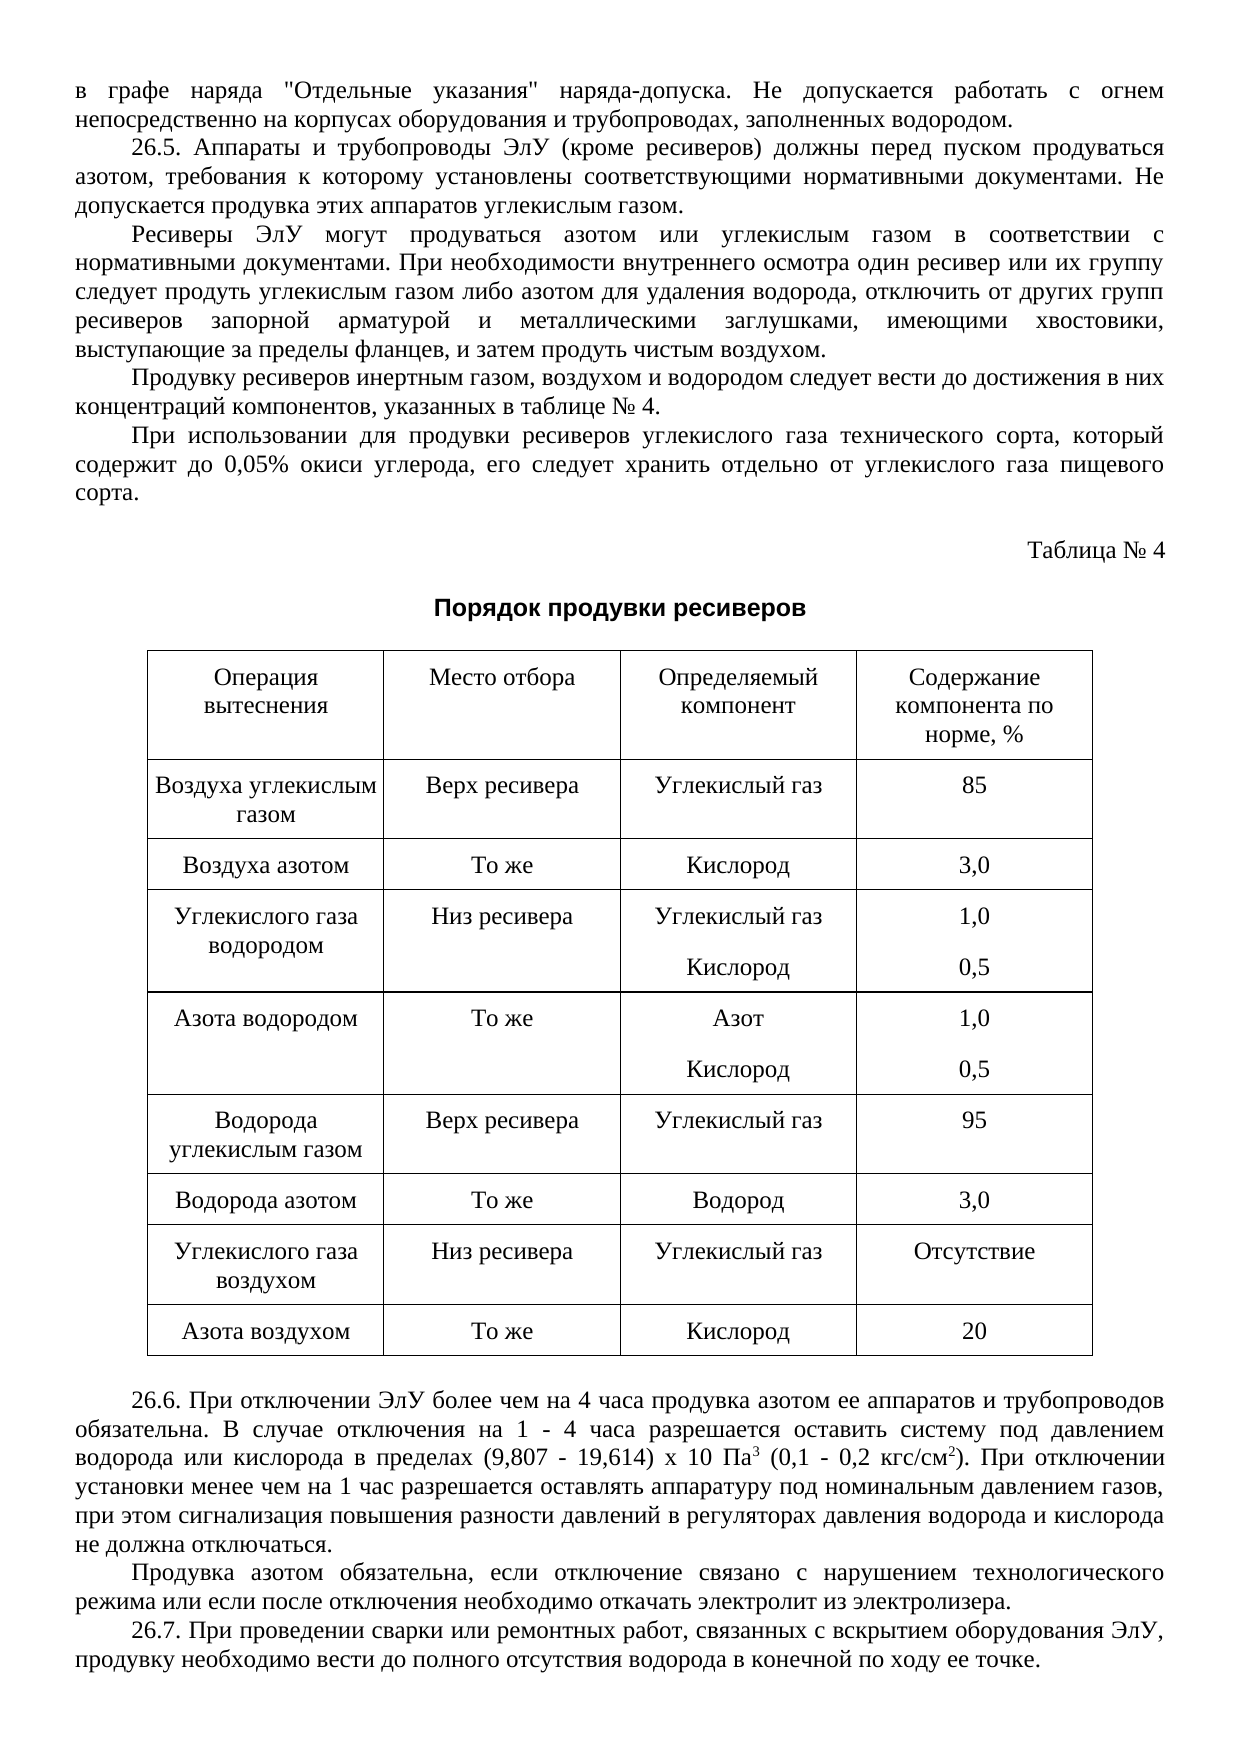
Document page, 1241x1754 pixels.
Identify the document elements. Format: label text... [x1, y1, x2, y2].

table_cell Азот [621, 993, 856, 1042]
table_cell Водорода азотом [148, 1174, 383, 1224]
table_cell 95 [857, 1095, 1092, 1173]
table_cell Низ ресивера [384, 1225, 620, 1304]
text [75, 75, 1165, 132]
table_cell 3,0 [857, 1174, 1092, 1224]
table_cell Кислород [621, 1305, 856, 1355]
table_cell Верх ресивера [384, 760, 620, 838]
table_cell То же [384, 839, 620, 889]
text Продувка азотом обязательна, если отключение связано с нарушением технологического режима или если после отключения необходимо откачать электролит из электролизера. [75, 1557, 1165, 1615]
table_cell Углекислый газ [621, 1225, 856, 1304]
table_cell Верх ресивера [384, 1095, 620, 1173]
table_cell 1,0 [857, 993, 1092, 1042]
table_cell Углекислый газ [621, 1095, 856, 1173]
table_cell 3,0 [857, 839, 1092, 889]
text 26.6. При отключении ЭлУ более чем на 4 часа продувка азотом ее аппаратов и трубопроводов обязательна. В случае отключения на 1 - 4 часа разрешается оставить систему под давлением водорода или кислорода в пределах (9,807 - 19,614) x 10 Па3 (0,1 - 0,2 кгс/см2). При отключении установки менее чем на 1 час разрешается оставлять аппаратуру под номинальным давлением газов, при этом сигнализация повышения разности давлений в регуляторах давления водорода и кислорода не должна отключаться. [75, 1385, 1165, 1557]
table_cell Воздуха углекислым газом [148, 760, 383, 838]
table_cell Водород [621, 1174, 856, 1224]
text Ресиверы ЭлУ могут продуваться азотом или углекислым газом в соответствии с нормативными документами. При необходимости внутреннего осмотра один ресивер или их группу следует продуть углекислым газом либо азотом для удаления водорода, отключить от других групп ресиверов запорной арматурой и металлическими заглушками, имеющими хвостовики, выступающие за пределы фланцев, и затем продуть чистым воздухом. [75, 219, 1165, 362]
table_cell 0,5 [857, 1043, 1092, 1093]
table_cell Азота воздухом [148, 1305, 383, 1355]
table_cell 1,0 [857, 890, 1092, 940]
table_cell Низ ресивера [384, 890, 620, 991]
table_cell 0,5 [857, 940, 1092, 991]
table_cell Воздуха азотом [148, 839, 383, 889]
table_cell Водорода углекислым газом [148, 1095, 383, 1173]
table_header Место отбора [384, 651, 620, 758]
text Таблица № 4 [75, 535, 1165, 564]
table_cell То же [384, 993, 620, 1093]
table_header Содержание компонента по норме, % [857, 651, 1092, 758]
table_cell Углекислый газ [621, 890, 856, 940]
table_cell Углекислого газа водородом [148, 890, 383, 991]
table_cell Кислород [621, 839, 856, 889]
table_cell 20 [857, 1305, 1092, 1355]
table_cell Отсутствие [857, 1225, 1092, 1304]
text 26.7. При проведении сварки или ремонтных работ, связанных с вскрытием оборудования ЭлУ, продувку необходимо вести до полного отсутствия водорода в конечной по ходу ее точке. [75, 1615, 1165, 1672]
table_cell То же [384, 1305, 620, 1355]
text При использовании для продувки ресиверов углекислого газа технического сорта, который содержит до 0,05% окиси углерода, его следует хранить отдельно от углекислого газа пищевого сорта. [75, 420, 1165, 506]
table_cell Кислород [621, 940, 856, 991]
table_cell Азота водородом [148, 993, 383, 1093]
table_header Определяемый компонент [621, 651, 856, 758]
table_cell Углекислого газа воздухом [148, 1225, 383, 1304]
table_cell Кислород [621, 1043, 856, 1093]
text 26.5. Аппараты и трубопроводы ЭлУ (кроме ресиверов) должны перед пуском продуваться азотом, требования к которому установлены соответствующими нормативными документами. Не допускается продувка этих аппаратов углекислым газом. [75, 132, 1165, 219]
table_cell 85 [857, 760, 1092, 838]
table_header Операция вытеснения [148, 651, 383, 758]
title Порядок продувки ресиверов [75, 592, 1165, 621]
text Продувку ресиверов инертным газом, воздухом и водородом следует вести до достижения в них концентраций компонентов, указанных в таблице № 4. [75, 362, 1165, 420]
table_cell Углекислый газ [621, 760, 856, 838]
table_cell То же [384, 1174, 620, 1224]
